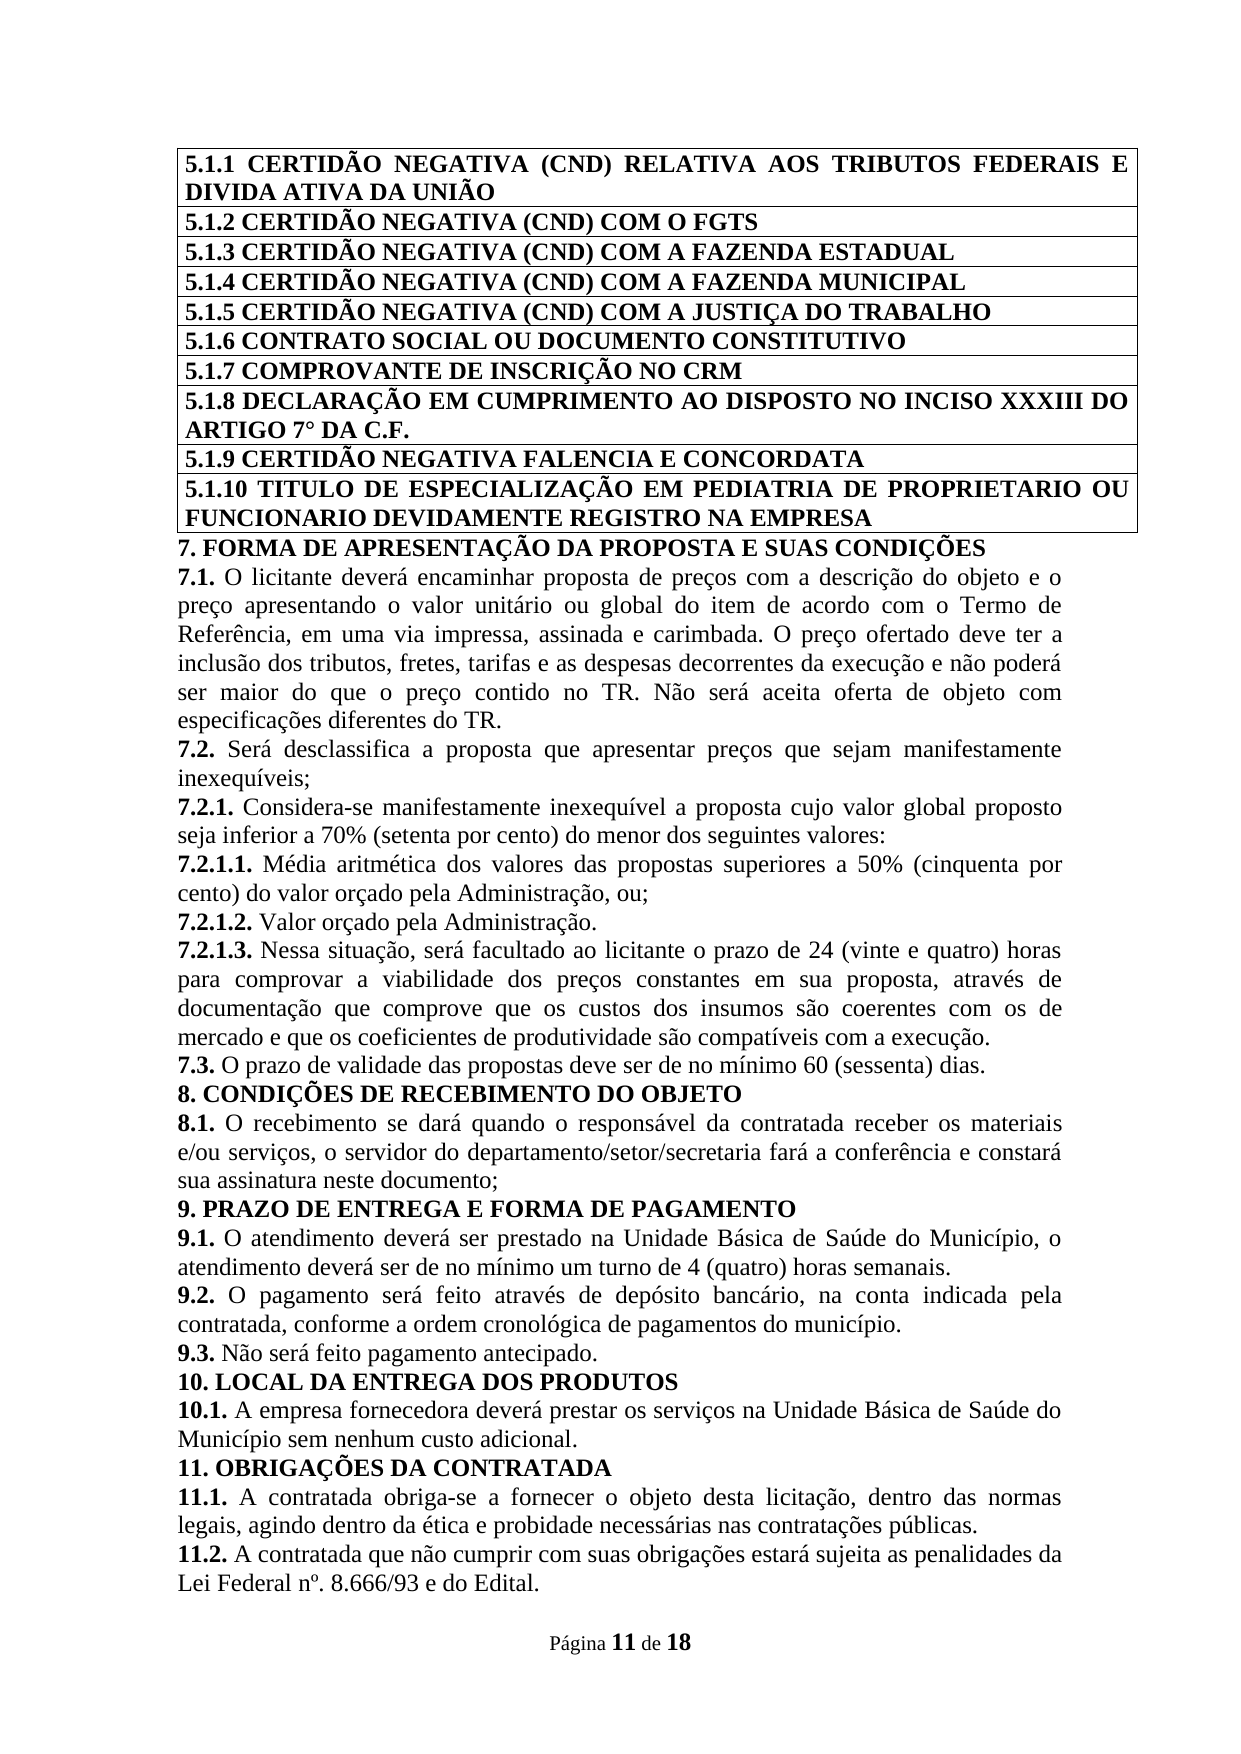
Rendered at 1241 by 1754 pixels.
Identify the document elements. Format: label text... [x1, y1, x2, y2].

text 9.1. O atendimento deverá ser prestado na Unidade Básica de Saúde do Município, o atendimento deverá ser de no mínimo um turno de 4 (quatro) horas semanais. [177, 1223, 1063, 1280]
text 11.1. A contratada obriga-se a fornecer o objeto desta licitação, dentro das normas legais, agindo dentro da ética e probidade necessárias nas contratações públicas. [177, 1482, 1063, 1539]
text 7.2.1.2. Valor orçado pela Administração. [177, 907, 1063, 935]
table_header 5.1.1 CERTIDÃO NEGATIVA (CND) RELATIVA AOS TRIBUTOS FEDERAIS E DIVIDA ATIVA DA UNIÃO [178, 149, 1137, 206]
table_cell 5.1.5 CERTIDÃO NEGATIVA (CND) COM A JUSTIÇA DO TRABALHO [178, 297, 1137, 325]
text 10. LOCAL DA ENTREGA DOS PRODUTOS [177, 1367, 1063, 1395]
table_cell 5.1.8 DECLARAÇÃO EM CUMPRIMENTO AO DISPOSTO NO INCISO XXXIII DO ARTIGO 7° DA C.F. [178, 386, 1137, 443]
text 7.2. Será desclassifica a proposta que apresentar preços que sejam manifestamente inexequíveis; [177, 734, 1063, 792]
table_cell 5.1.10 TITULO DE ESPECIALIZAÇÃO EM PEDIATRIA DE PROPRIETARIO OU FUNCIONARIO DEVIDAMENTE REGISTRO NA EMPRESA [178, 474, 1137, 532]
text 7.2.1.3. Nessa situação, será facultado ao licitante o prazo de 24 (vinte e quatro) horas para comprovar a viabilidade dos preços constantes em sua proposta, através de documentação que comprove que os custos dos insumos são coerentes com os de mercado e que os coeficientes de produtividade são compatíveis com a execução. [177, 935, 1063, 1050]
text 11. OBRIGAÇÕES DA CONTRATADA [177, 1453, 1063, 1482]
text 10.1. A empresa fornecedora deverá prestar os serviços na Unidade Básica de Saúde do Município sem nenhum custo adicional. [177, 1395, 1063, 1453]
table_cell 5.1.9 CERTIDÃO NEGATIVA FALENCIA E CONCORDATA [178, 445, 1137, 473]
text 7. FORMA DE APRESENTAÇÃO DA PROPOSTA E SUAS CONDIÇÕES [177, 533, 1063, 562]
text 8. CONDIÇÕES DE RECEBIMENTO DO OBJETO [177, 1079, 1063, 1108]
table_cell 5.1.2 CERTIDÃO NEGATIVA (CND) COM O FGTS [178, 207, 1137, 236]
table_cell 5.1.3 CERTIDÃO NEGATIVA (CND) COM A FAZENDA ESTADUAL [178, 237, 1137, 266]
table_cell 5.1.7 COMPROVANTE DE INSCRIÇÃO NO CRM [178, 356, 1137, 385]
text 7.2.1. Considera-se manifestamente inexequível a proposta cujo valor global proposto seja inferior a 70% (setenta por cento) do menor dos seguintes valores: [177, 792, 1063, 849]
text 7.2.1.1. Média aritmética dos valores das propostas superiores a 50% (cinquenta por cento) do valor orçado pela Administração, ou; [177, 849, 1063, 907]
text 9. PRAZO DE ENTREGA E FORMA DE PAGAMENTO [177, 1194, 1063, 1223]
text 7.1. O licitante deverá encaminhar proposta de preços com a descrição do objeto e o preço apresentando o valor unitário ou global do item de acordo com o Termo de Referência, em uma via impressa, assinada e carimbada. O preço ofertado deve ter a inclusão dos tributos, fretes, tarifas e as despesas decorrentes da execução e não poderá ser maior do que o preço contido no TR. Não será aceita oferta de objeto com especificações diferentes do TR. [177, 562, 1063, 734]
table_cell 5.1.4 CERTIDÃO NEGATIVA (CND) COM A FAZENDA MUNICIPAL [178, 267, 1137, 296]
text 9.2. O pagamento será feito através de depósito bancário, na conta indicada pela contratada, conforme a ordem cronológica de pagamentos do município. [177, 1280, 1063, 1338]
table_cell 5.1.6 CONTRATO SOCIAL OU DOCUMENTO CONSTITUTIVO [178, 326, 1137, 355]
text 11.2. A contratada que não cumprir com suas obrigações estará sujeita as penalidades da Lei Federal nº. 8.666/93 e do Edital. [177, 1539, 1063, 1597]
text 8.1. O recebimento se dará quando o responsável da contratada receber os materiais e/ou serviços, o servidor do departamento/setor/secretaria fará a conferência e constará sua assinatura neste documento; [177, 1108, 1063, 1194]
text 7.3. O prazo de validade das propostas deve ser de no mínimo 60 (sessenta) dias. [177, 1050, 1063, 1079]
text 9.3. Não será feito pagamento antecipado. [177, 1338, 1063, 1367]
